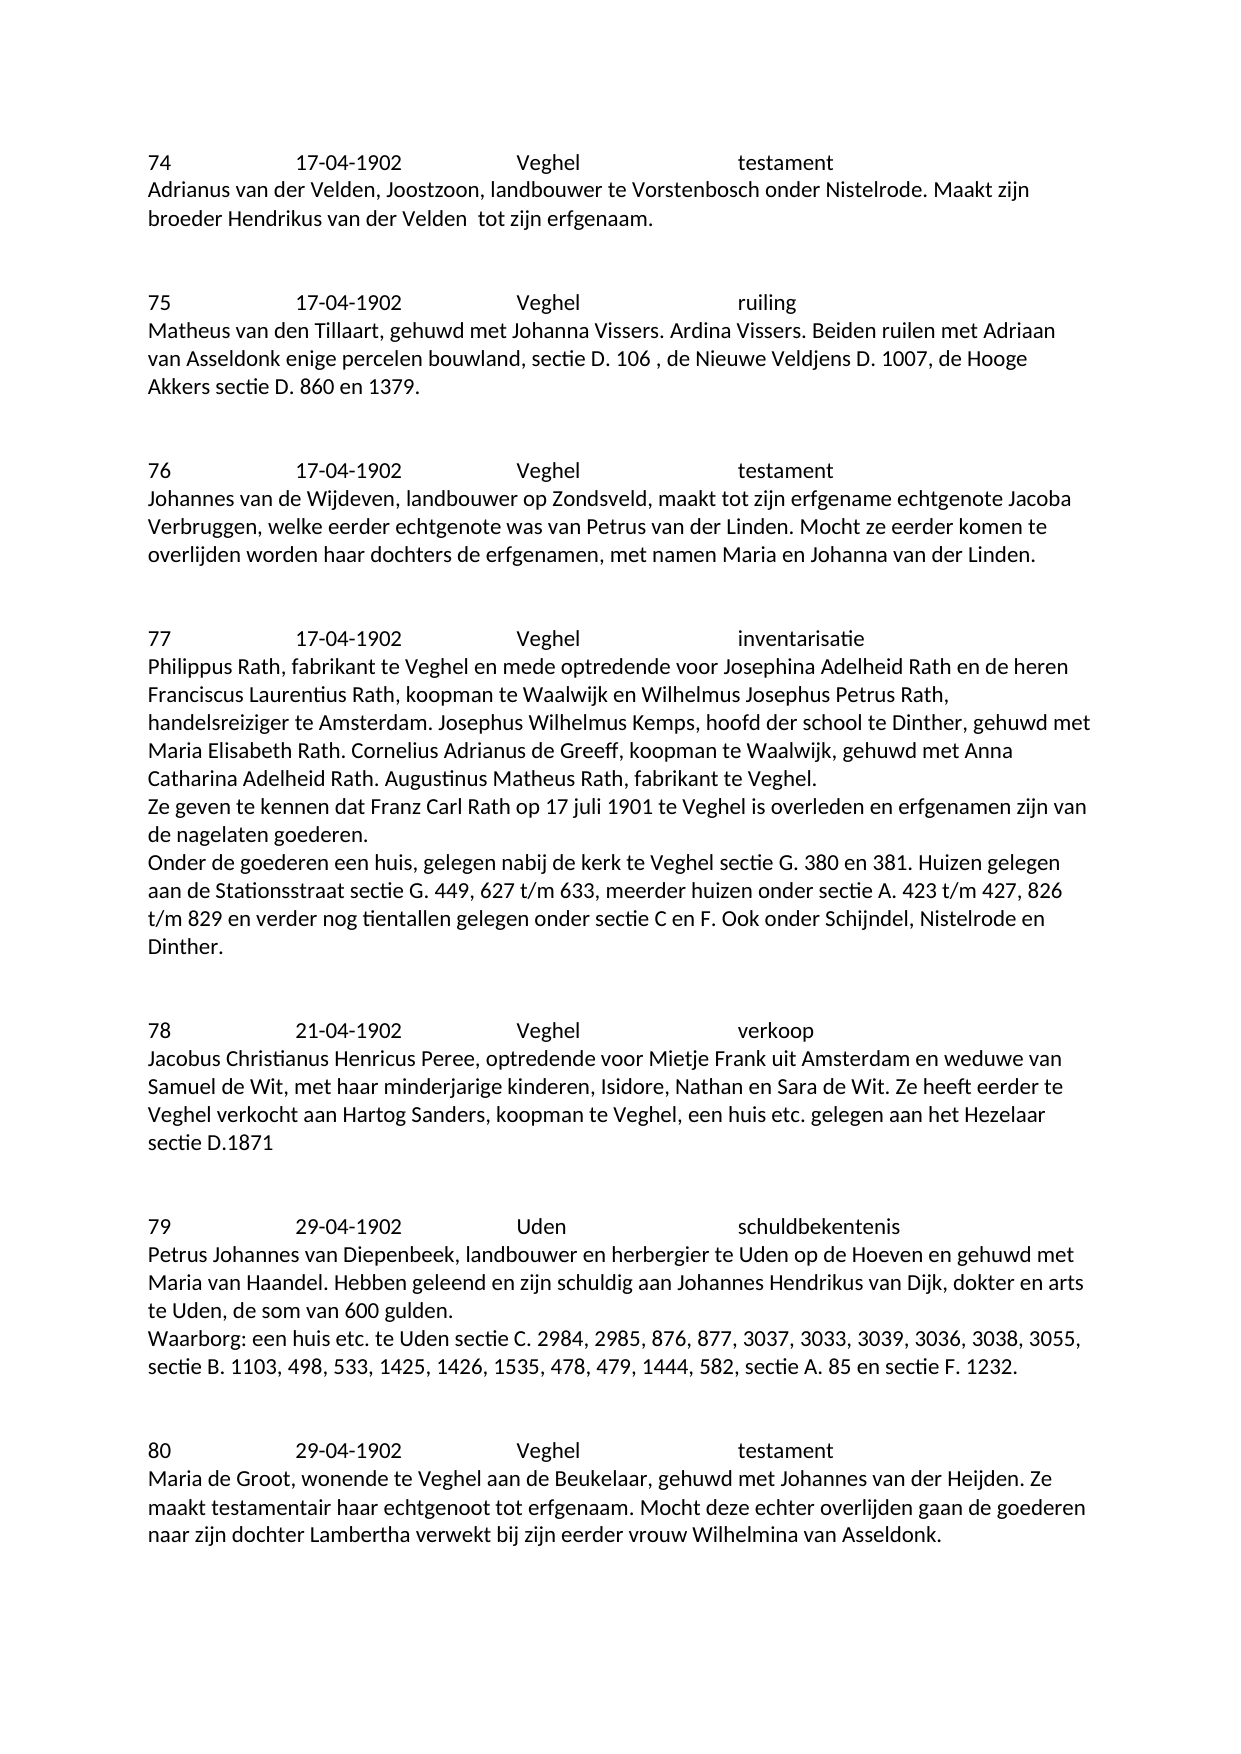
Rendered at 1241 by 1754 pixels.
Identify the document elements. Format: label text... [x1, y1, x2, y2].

text Ze geven te kennen dat Franz Carl Rath op 17 juli 1901 te Veghel is overleden en erfgenamen zijn van de nagelaten goederen. [148, 792, 1093, 848]
text 79 29-04-1902 Uden schuldbekentenis [148, 1212, 1093, 1240]
text 74 17-04-1902 Veghel testament [148, 148, 1093, 176]
text Adrianus van der Velden, Joostzoon, landbouwer te Vorstenbosch onder Nistelrode. Maakt zijn broeder Hendrikus van der Velden tot zijn erfgenaam. [148, 176, 1093, 232]
text Petrus Johannes van Diepenbeek, landbouwer en herbergier te Uden op de Hoeven en gehuwd met Maria van Haandel. Hebben geleend en zijn schuldig aan Johannes Hendrikus van Dijk, dokter en arts te Uden, de som van 600 gulden. [148, 1240, 1093, 1324]
text 77 17-04-1902 Veghel inventarisatie [148, 624, 1093, 652]
text 78 21-04-1902 Veghel verkoop [148, 1016, 1093, 1044]
text Maria Elisabeth Rath. Cornelius Adrianus de Greeff, koopman te Waalwijk, gehuwd met Anna Catharina Adelheid Rath. Augustinus Matheus Rath, fabrikant te Veghel. [148, 736, 1093, 792]
text 76 17-04-1902 Veghel testament [148, 456, 1093, 484]
text Philippus Rath, fabrikant te Veghel en mede optredende voor Josephina Adelheid Rath en de heren Franciscus Laurentius Rath, koopman te Waalwijk en Wilhelmus Josephus Petrus Rath, handelsreiziger te Amsterdam. Josephus Wilhelmus Kemps, hoofd der school te Dinther, gehuwd met [148, 652, 1093, 736]
text Waarborg: een huis etc. te Uden sectie C. 2984, 2985, 876, 877, 3037, 3033, 3039, 3036, 3038, 3055, sectie B. 1103, 498, 533, 1425, 1426, 1535, 478, 479, 1444, 582, sectie A. 85 en sectie F. 1232. [148, 1324, 1093, 1381]
text Maria de Groot, wonende te Veghel aan de Beukelaar, gehuwd met Johannes van der Heijden. Ze maakt testamentair haar echtgenoot tot erfgenaam. Mocht deze echter overlijden gaan de goederen naar zijn dochter Lambertha verwekt bij zijn eerder vrouw Wilhelmina van Asseldonk. [148, 1464, 1093, 1549]
text Matheus van den Tillaart, gehuwd met Johanna Vissers. Ardina Vissers. Beiden ruilen met Adriaan van Asseldonk enige percelen bouwland, sectie D. 106 , de Nieuwe Veldjens D. 1007, de Hooge Akkers sectie D. 860 en 1379. [148, 316, 1093, 400]
text 75 17-04-1902 Veghel ruiling [148, 288, 1093, 316]
text Jacobus Christianus Henricus Peree, optredende voor Mietje Frank uit Amsterdam en weduwe van Samuel de Wit, met haar minderjarige kinderen, Isidore, Nathan en Sara de Wit. Ze heeft eerder te Veghel verkocht aan Hartog Sanders, koopman te Veghel, een huis etc. gelegen aan het Hezelaar sectie D.1871 [148, 1044, 1093, 1156]
text Onder de goederen een huis, gelegen nabij de kerk te Veghel sectie G. 380 en 381. Huizen gelegen aan de Stationsstraat sectie G. 449, 627 t/m 633, meerder huizen onder sectie A. 423 t/m 427, 826 t/m 829 en verder nog tientallen gelegen onder sectie C en F. Ook onder Schijndel, Nistelrode en Dinther. [148, 848, 1093, 960]
text Johannes van de Wijdeven, landbouwer op Zondsveld, maakt tot zijn erfgename echtgenote Jacoba Verbruggen, welke eerder echtgenote was van Petrus van der Linden. Mocht ze eerder komen te overlijden worden haar dochters de erfgenamen, met namen Maria en Johanna van der Linden. [148, 484, 1093, 568]
text 80 29-04-1902 Veghel testament [148, 1437, 1093, 1464]
